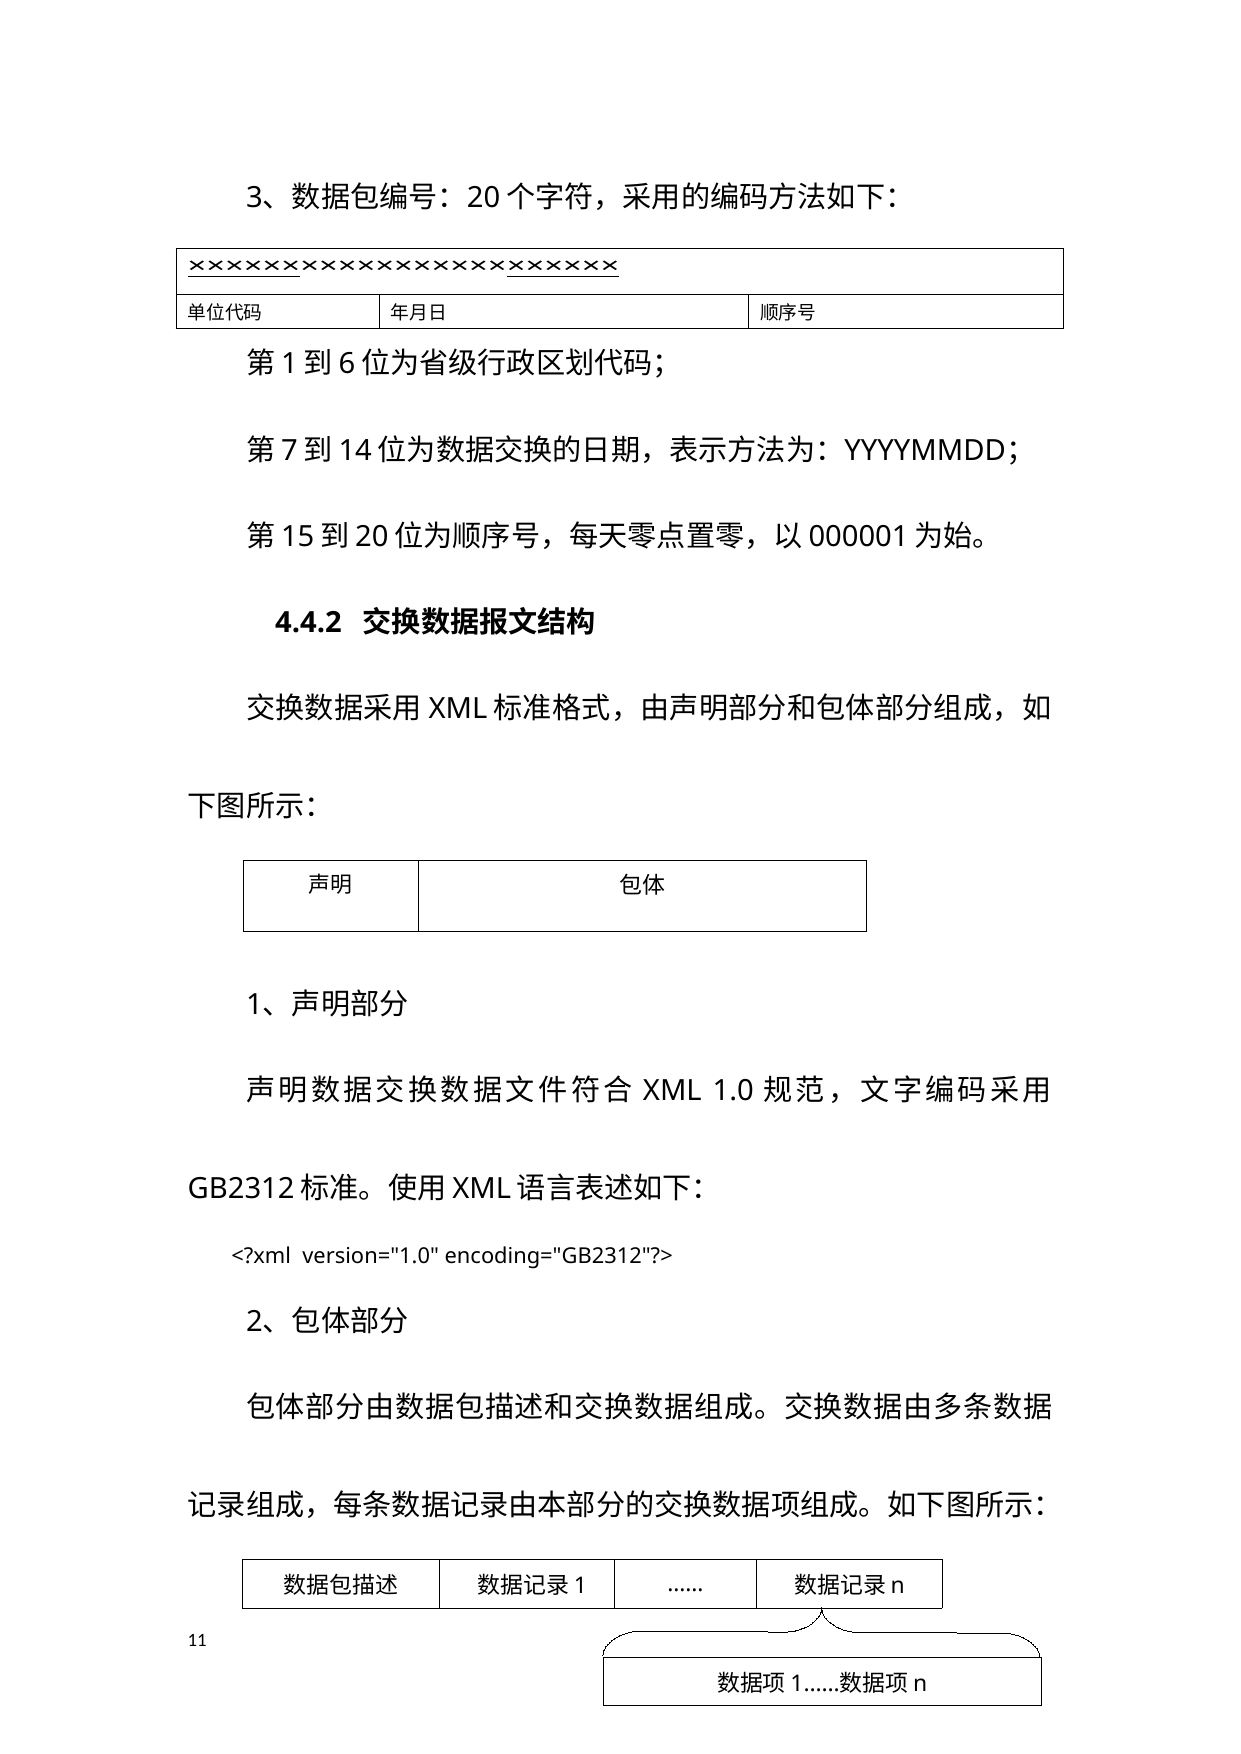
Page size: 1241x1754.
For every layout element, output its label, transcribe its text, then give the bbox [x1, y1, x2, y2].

table_cell 单位代码 [177, 295, 379, 328]
table_cell 年月日 [380, 295, 748, 328]
text 声明数据交换数据文件符合XML 1.0规范，文字编码采用GB2312标准。使用XML语言表述如下： [187, 1056, 1053, 1218]
text 第7到14位为数据交换的日期，表示方法为：YYYYMMDD； [187, 415, 1053, 480]
text 交换数据采用XML标准格式，由声明部分和包体部分组成，如下图所示： [187, 673, 1053, 836]
text 3、数据包编号：20个字符，采用的编码方法如下： [187, 162, 1053, 227]
text 第15到20位为顺序号，每天零点置零，以000001为始。 [187, 501, 1053, 566]
text 2、包体部分 [187, 1287, 1053, 1352]
subtitle 交换数据报文结构 [187, 587, 1053, 652]
table_header ××××××××××××××××××××××× [177, 249, 1063, 294]
table_cell 顺序号 [749, 295, 1063, 328]
text 包体部分由数据包描述和交换数据组成。交换数据由多条数据记录组成，每条数据记录由本部分的交换数据项组成。如下图所示： [187, 1373, 1053, 1535]
text 第1到6位为省级行政区划代码； [187, 329, 1053, 394]
text 1、声明部分 [187, 969, 1053, 1034]
text <?xml version="1.0" encoding="GB2312"?> [187, 1239, 1053, 1272]
